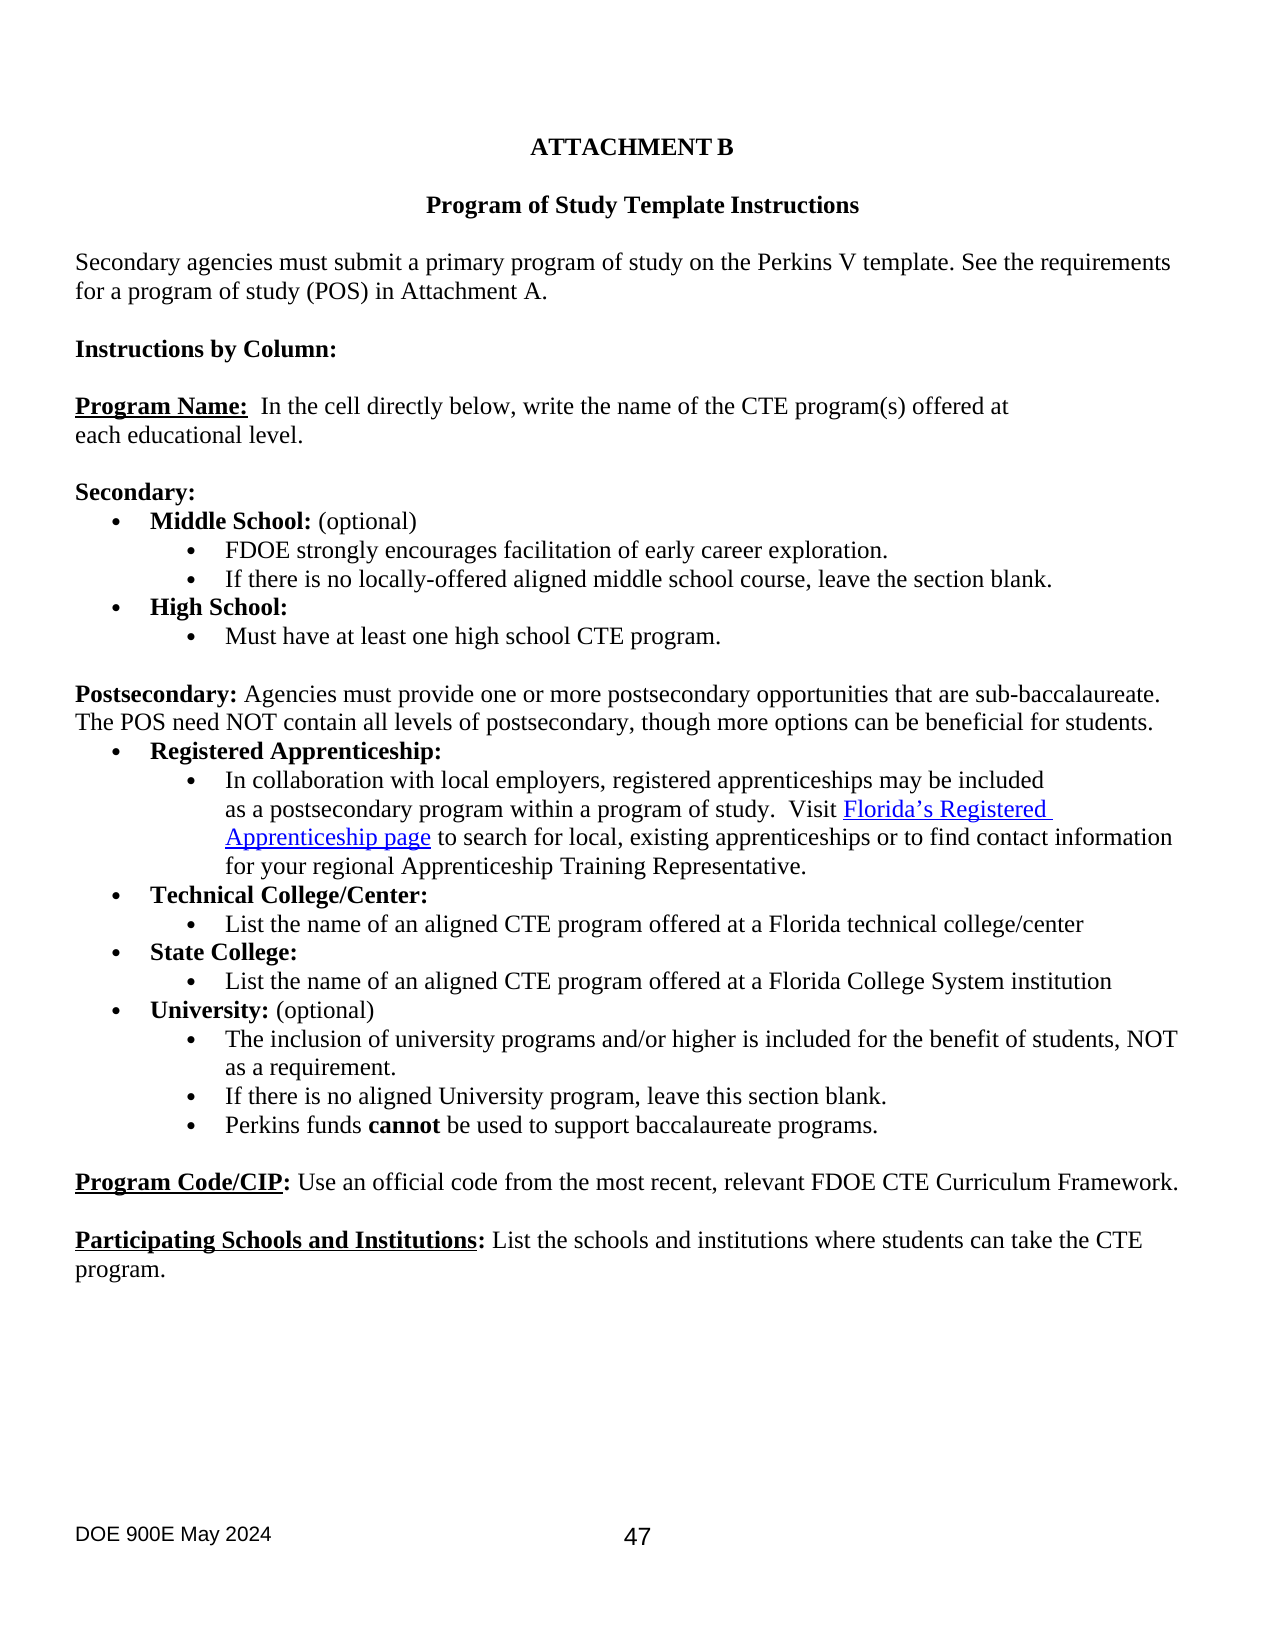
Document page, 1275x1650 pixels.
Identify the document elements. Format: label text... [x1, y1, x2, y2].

text Instructions by Column: [75, 334, 1200, 362]
list Registered Apprenticeship: [112, 736, 1200, 765]
text Postsecondary: Agencies must provide one or more postsecondary opportunities that are sub-baccalaureate. The POS need NOT contain all levels of postsecondary, though more options can be beneficial for students. [75, 679, 1200, 736]
list FDOE strongly encourages facilitation of early career exploration. [187, 535, 1200, 564]
text Program of Study Template Instructions [75, 190, 1200, 219]
list Middle School: (optional) [112, 506, 1200, 535]
text Secondary: [75, 477, 1200, 506]
text ATTACHMENT B [75, 132, 1200, 161]
list High School: [112, 592, 1200, 621]
list Technical College/Center: [112, 880, 1200, 909]
list If there is no locally-offered aligned middle school course, leave the section blank. [187, 564, 1200, 592]
list If there is no aligned University program, leave this section blank. [187, 1081, 1200, 1110]
list State College: [112, 937, 1200, 966]
list List the name of an aligned CTE program offered at a Florida technical college/center [187, 909, 1200, 937]
list The inclusion of university programs and/or higher is included for the benefit of students, NOT as a requirement. [187, 1024, 1200, 1081]
list Perkins funds cannot be used to support baccalaureate programs. [187, 1110, 1200, 1139]
text Program Code/CIP: Use an official code from the most recent, relevant FDOE CTE Curriculum Framework. [75, 1167, 1200, 1196]
list List the name of an aligned CTE program offered at a Florida College System institution [187, 966, 1200, 995]
text Program Name: In the cell directly below, write the name of the CTE program(s) offered at each educational level. [75, 391, 1200, 449]
list Must have at least one high school CTE program. [187, 621, 1200, 650]
list In collaboration with local employers, registered apprenticeships may be included as a postsecondary program within a program of study. Visit Florida’s Registered Apprenticeship page to search for local, existing apprenticeships or to find contact information for your regional Apprenticeship Training Representative. [187, 765, 1200, 880]
text Secondary agencies must submit a primary program of study on the Perkins V template. See the requirements for a program of study (POS) in Attachment A. [75, 247, 1200, 305]
list University: (optional) [112, 995, 1200, 1024]
text Participating Schools and Institutions: List the schools and institutions where students can take the CTE program. [75, 1225, 1200, 1282]
